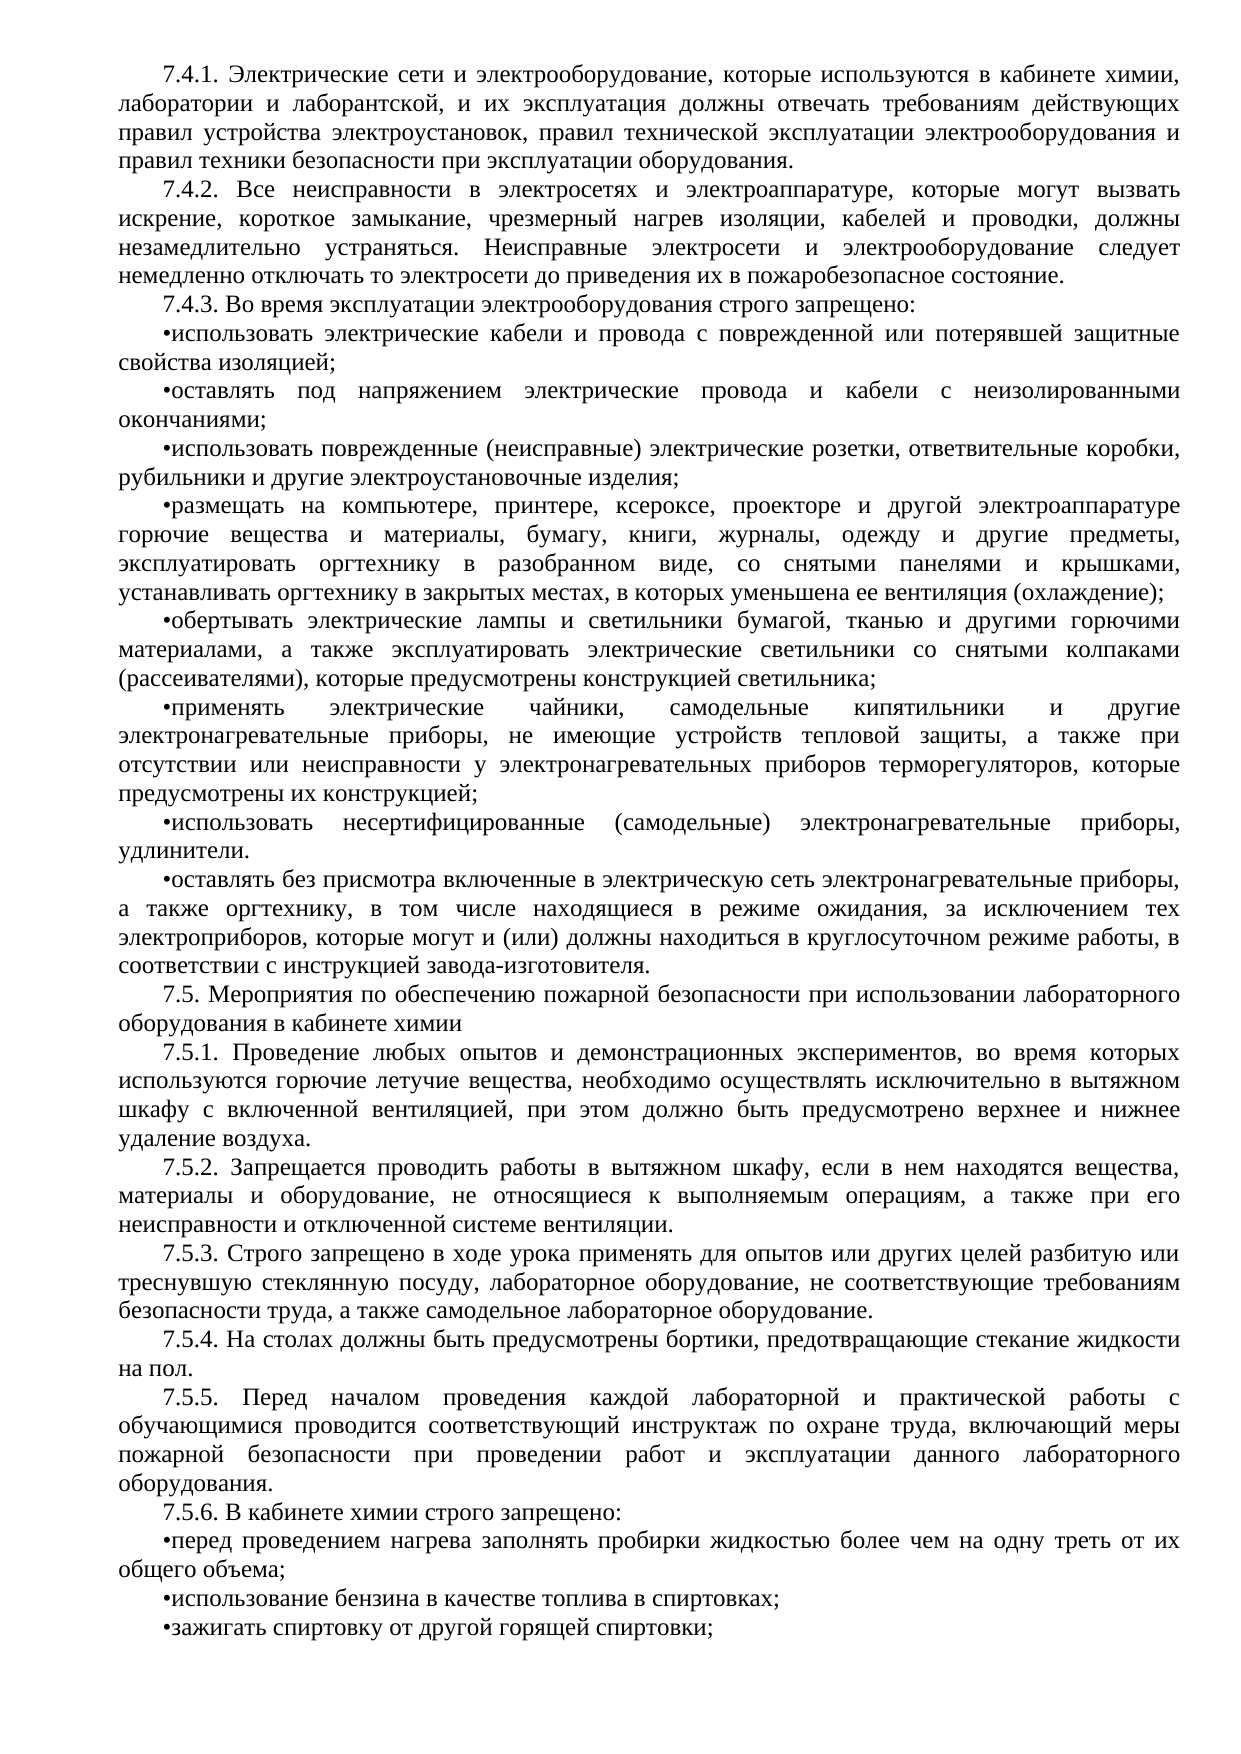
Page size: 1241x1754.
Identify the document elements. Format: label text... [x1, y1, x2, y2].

text 7.5.1. Проведение любых опытов и демонстрационных экспериментов, во время которых используются горючие летучие вещества, необходимо осуществлять исключительно в вытяжном шкафу с включенной вентиляцией, при этом должно быть предусмотрено верхнее и нижнее удаление воздуха. [118, 1037, 1181, 1152]
text •обертывать электрические лампы и светильники бумагой, тканью и другими горючими материалами, а также эксплуатировать электрические светильники со снятыми колпаками (рассеивателями), которые предусмотрены конструкцией светильника; [118, 605, 1181, 692]
text 7.5.2. Запрещается проводить работы в вытяжном шкафу, если в нем находятся вещества, материалы и оборудование, не относящиеся к выполняемым операциям, а также при его неисправности и отключенной системе вентиляции. [118, 1152, 1181, 1238]
text 7.4.2. Все неисправности в электросетях и электроаппаратуре, которые могут вызвать искрение, короткое замыкание, чрезмерный нагрев изоляции, кабелей и проводки, должны незамедлительно устраняться. Неисправные электросети и электрооборудование следует немедленно отключать то электросети до приведения их в пожаробезопасное состояние. [118, 174, 1181, 289]
text 7.4.3. Во время эксплуатации электрооборудования строго запрещено: [118, 289, 1181, 318]
text 7.5.4. На столах должны быть предусмотрены бортики, предотвращающие стекание жидкости на пол. [118, 1324, 1181, 1382]
text 7.5.5. Перед началом проведения каждой лабораторной и практической работы с обучающимися проводится соответствующий инструктаж по охране труда, включающий меры пожарной безопасности при проведении работ и эксплуатации данного лабораторного оборудования. [118, 1382, 1181, 1497]
text 7.4.1. Электрические сети и электрооборудование, которые используются в кабинете химии, лаборатории и лаборантской, и их эксплуатация должны отвечать требованиям действующих правил устройства электроустановок, правил технической эксплуатации электрооборудования и правил техники безопасности при эксплуатации оборудования. [118, 59, 1181, 174]
text •использовать поврежденные (неисправные) электрические розетки, ответвительные коробки, рубильники и другие электроустановочные изделия; [118, 433, 1181, 490]
text •зажигать спиртовку от другой горящей спиртовки; [118, 1612, 1181, 1640]
text •применять электрические чайники, самодельные кипятильники и другие электронагревательные приборы, не имеющие устройств тепловой защиты, а также при отсутствии или неисправности у электронагревательных приборов терморегуляторов, которые предусмотрены их конструкцией; [118, 692, 1181, 807]
text •использовать электрические кабели и провода с поврежденной или потерявшей защитные свойства изоляцией; [118, 318, 1181, 375]
text •перед проведением нагрева заполнять пробирки жидкостью более чем на одну треть от их общего объема; [118, 1525, 1181, 1583]
text •использование бензина в качестве топлива в спиртовках; [118, 1583, 1181, 1612]
text 7.5.6. В кабинете химии строго запрещено: [118, 1497, 1181, 1525]
text •оставлять под напряжением электрические провода и кабели с неизолированными окончаниями; [118, 375, 1181, 433]
text 7.5. Мероприятия по обеспечению пожарной безопасности при использовании лабораторного оборудования в кабинете химии [118, 979, 1181, 1037]
text •размещать на компьютере, принтере, ксероксе, проекторе и другой электроаппаратуре горючие вещества и материалы, бумагу, книги, журналы, одежду и другие предметы, эксплуатировать оргтехнику в разобранном виде, со снятыми панелями и крышками, устанавливать оргтехнику в закрытых местах, в которых уменьшена ее вентиляция (охлаждение); [118, 490, 1181, 605]
text •использовать несертифицированные (самодельные) электронагревательные приборы, удлинители. [118, 807, 1181, 864]
text 7.5.3. Строго запрещено в ходе урока применять для опытов или других целей разбитую или треснувшую стеклянную посуду, лабораторное оборудование, не соответствующие требованиям безопасности труда, а также самодельное лабораторное оборудование. [118, 1238, 1181, 1324]
text •оставлять без присмотра включенные в электрическую сеть электронагревательные приборы, а также оргтехнику, в том числе находящиеся в режиме ожидания, за исключением тех электроприборов, которые могут и (или) должны находиться в круглосуточном режиме работы, в соответствии с инструкцией завода-изготовителя. [118, 864, 1181, 979]
